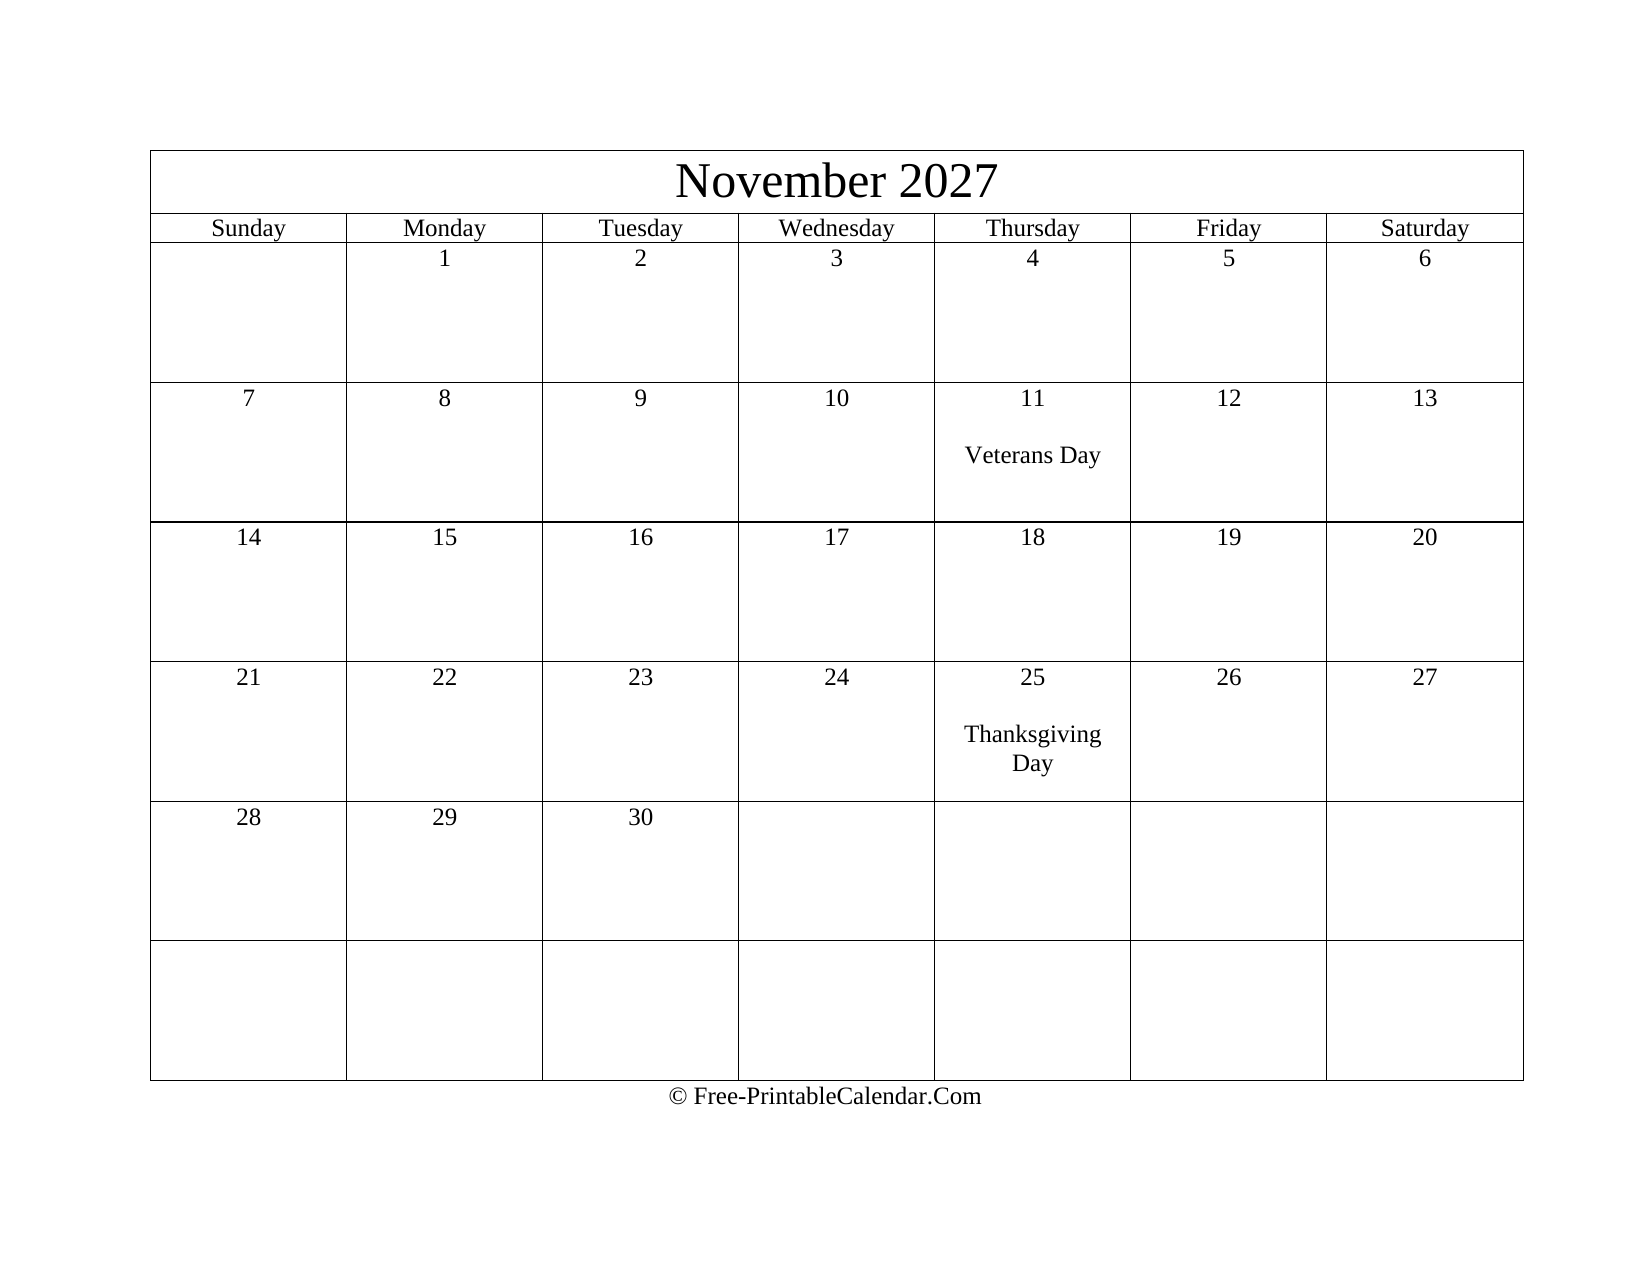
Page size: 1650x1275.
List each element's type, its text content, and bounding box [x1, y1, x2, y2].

table_cell [1131, 941, 1326, 1080]
table_cell 26 [1131, 662, 1326, 801]
table_cell 18 [935, 523, 1130, 661]
table_cell [151, 243, 346, 382]
table_cell Saturday [1327, 214, 1523, 242]
table_cell 8 [347, 383, 542, 521]
table_cell 23 [543, 662, 738, 801]
table_cell [935, 802, 1130, 940]
table_cell [739, 802, 934, 940]
table_cell [1327, 941, 1523, 1080]
table_cell [543, 941, 738, 1080]
table_cell 11 Veterans Day [935, 383, 1130, 521]
table_cell 1 [347, 243, 542, 382]
table_cell 16 [543, 523, 738, 661]
table_cell 4 [935, 243, 1130, 382]
table_cell 5 [1131, 243, 1326, 382]
table_header November 2027 [151, 151, 1523, 212]
table_cell 6 [1327, 243, 1523, 382]
table_cell Wednesday [739, 214, 934, 242]
table_cell 20 [1327, 523, 1523, 661]
table_cell 13 [1327, 383, 1523, 521]
table_cell [347, 941, 542, 1080]
table_cell 19 [1131, 523, 1326, 661]
text © Free-PrintableCalendar.Com [150, 1081, 1500, 1109]
table_cell 7 [151, 383, 346, 521]
table_cell 29 [347, 802, 542, 940]
table_cell 27 [1327, 662, 1523, 801]
table_cell 17 [739, 523, 934, 661]
table_cell [1327, 802, 1523, 940]
table_cell 30 [543, 802, 738, 940]
table_cell [739, 941, 934, 1080]
table_cell 24 [739, 662, 934, 801]
table_cell 22 [347, 662, 542, 801]
table_cell 9 [543, 383, 738, 521]
table_cell 10 [739, 383, 934, 521]
table_cell 2 [543, 243, 738, 382]
table_cell 14 [151, 523, 346, 661]
table_cell 12 [1131, 383, 1326, 521]
table_cell Friday [1131, 214, 1326, 242]
table_cell Thursday [935, 214, 1130, 242]
table_cell [151, 941, 346, 1080]
table_cell Monday [347, 214, 542, 242]
table_cell Sunday [151, 214, 346, 242]
table_cell 21 [151, 662, 346, 801]
table_cell 15 [347, 523, 542, 661]
table_cell 28 [151, 802, 346, 940]
table_cell Tuesday [543, 214, 738, 242]
table_cell 25 Thanksgiving Day [935, 662, 1130, 801]
table_cell [935, 941, 1130, 1080]
table_cell [1131, 802, 1326, 940]
table_cell 3 [739, 243, 934, 382]
